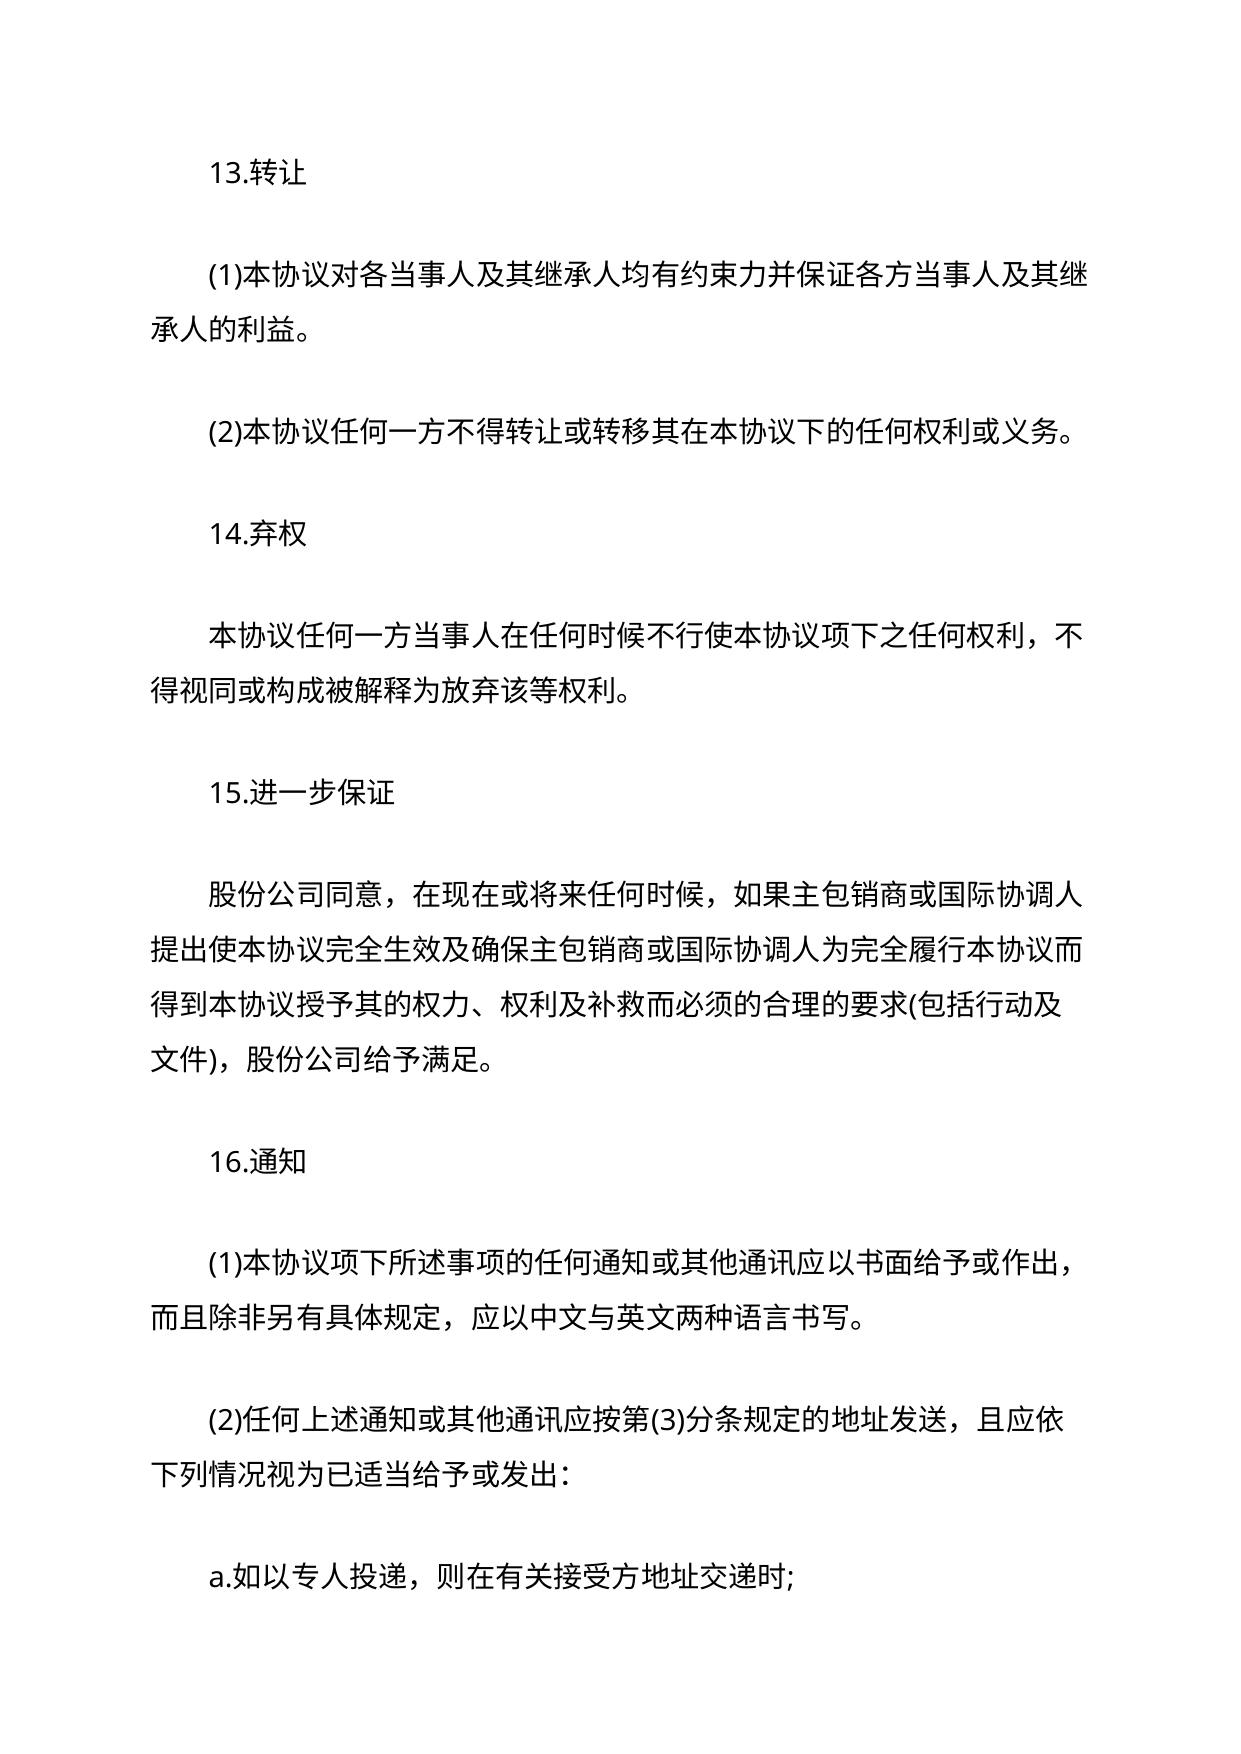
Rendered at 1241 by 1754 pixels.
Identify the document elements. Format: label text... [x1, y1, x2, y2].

text a.如以专人投递，则在有关接受方地址交递时; [150, 1554, 1090, 1596]
text 本协议任何一方当事人在任何时候不行使本协议项下之任何权利，不得视同或构成被解释为放弃该等权利。 [150, 613, 1090, 710]
text (1)本协议对各当事人及其继承人均有约束力并保证各方当事人及其继承人的利益。 [150, 252, 1090, 349]
text (2)本协议任何一方不得转让或转移其在本协议下的任何权利或义务。 [150, 409, 1090, 451]
text 16.通知 [150, 1138, 1090, 1181]
text 14.弃权 [150, 511, 1090, 553]
text (1)本协议项下所述事项的任何通知或其他通讯应以书面给予或作出，而且除非另有具体规定，应以中文与英文两种语言书写。 [150, 1240, 1090, 1337]
text 13.转让 [150, 150, 1090, 192]
text 15.进一步保证 [150, 769, 1090, 812]
text 股份公司同意，在现在或将来任何时候，如果主包销商或国际协调人提出使本协议完全生效及确保主包销商或国际协调人为完全履行本协议而得到本协议授予其的权力、权利及补救而必须的合理的要求(包括行动及文件)，股份公司给予满足。 [150, 871, 1090, 1078]
text (2)任何上述通知或其他通讯应按第(3)分条规定的地址发送，且应依下列情况视为已适当给予或发出： [150, 1397, 1090, 1494]
